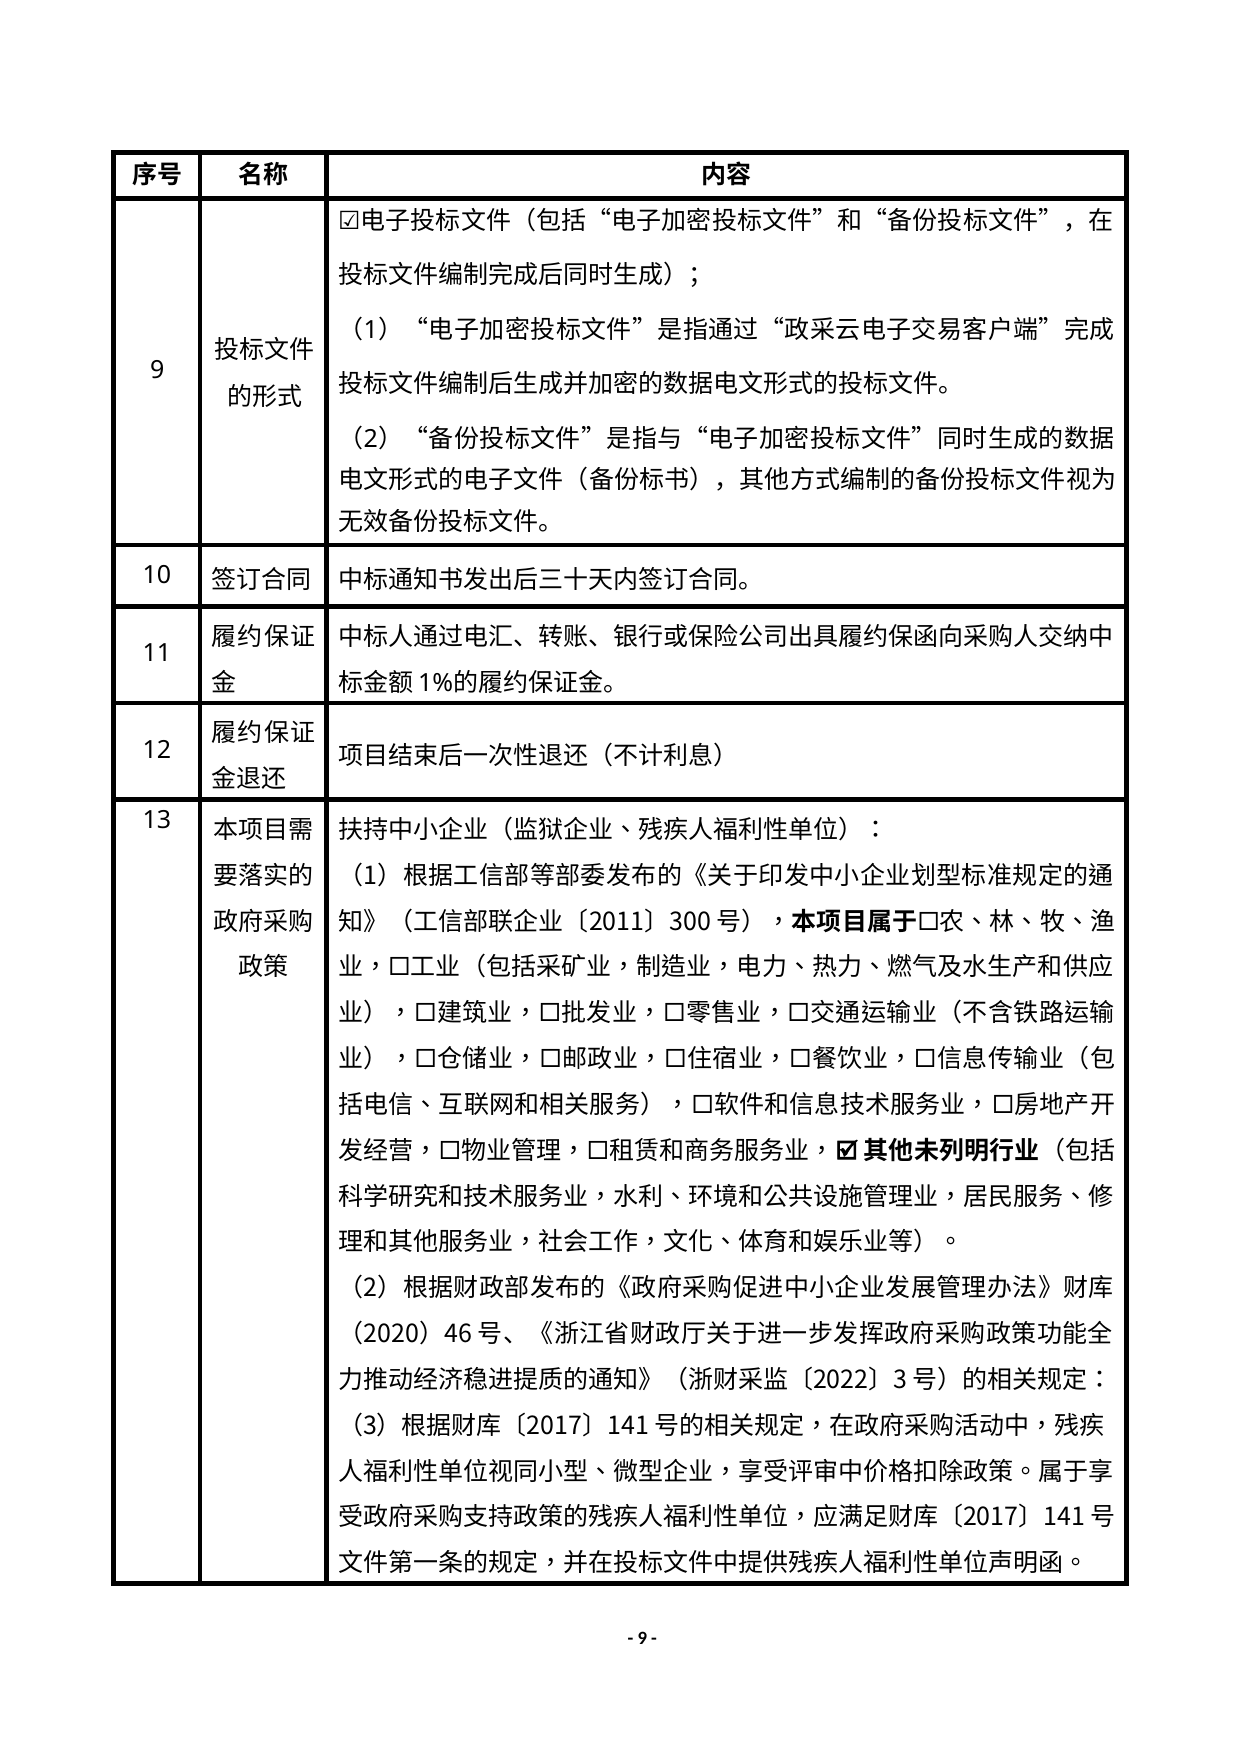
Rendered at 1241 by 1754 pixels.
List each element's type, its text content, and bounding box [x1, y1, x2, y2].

table_cell 履约保证金 [202, 609, 324, 701]
table_cell 12 [116, 705, 198, 797]
table_cell 13 [116, 802, 198, 1581]
table_cell 中标通知书发出后三十天内签订合同。 [329, 547, 1124, 604]
table_header 内容 [329, 155, 1124, 196]
table_cell ☑电子投标文件（包括“电子加密投标文件”和“备份投标文件”，在投标文件编制完成后同时生成）； （1）“电子加密投标文件”是指通过“政采云电子交易客户端”完成投标文件编制后生成并加密的数据电文形式的投标文件。 （2）“备份投标文件”是指与“电子加密投标文件”同时生成的数据电文形式的电子文件（备份标书），其他方式编制的备份投标文件视为无效备份投标文件。 [329, 201, 1124, 543]
table_cell 9 [116, 201, 198, 543]
table_cell 11 [116, 609, 198, 701]
table_cell 项目结束后一次性退还（不计利息） [329, 705, 1124, 797]
table_header 名称 [202, 155, 324, 196]
table_cell 签订合同 [202, 547, 324, 604]
table_cell 10 [116, 547, 198, 604]
table_cell 投标文件的形式 [202, 201, 324, 543]
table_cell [329, 802, 1124, 1581]
table_cell 履约保证金退还 [202, 705, 324, 797]
table_cell 本项目需要落实的政府采购政策 [202, 802, 324, 1581]
table_header 序号 [116, 155, 198, 196]
table_cell 中标人通过电汇、转账、银行或保险公司出具履约保函向采购人交纳中标金额1%的履约保证金。 [329, 609, 1124, 701]
